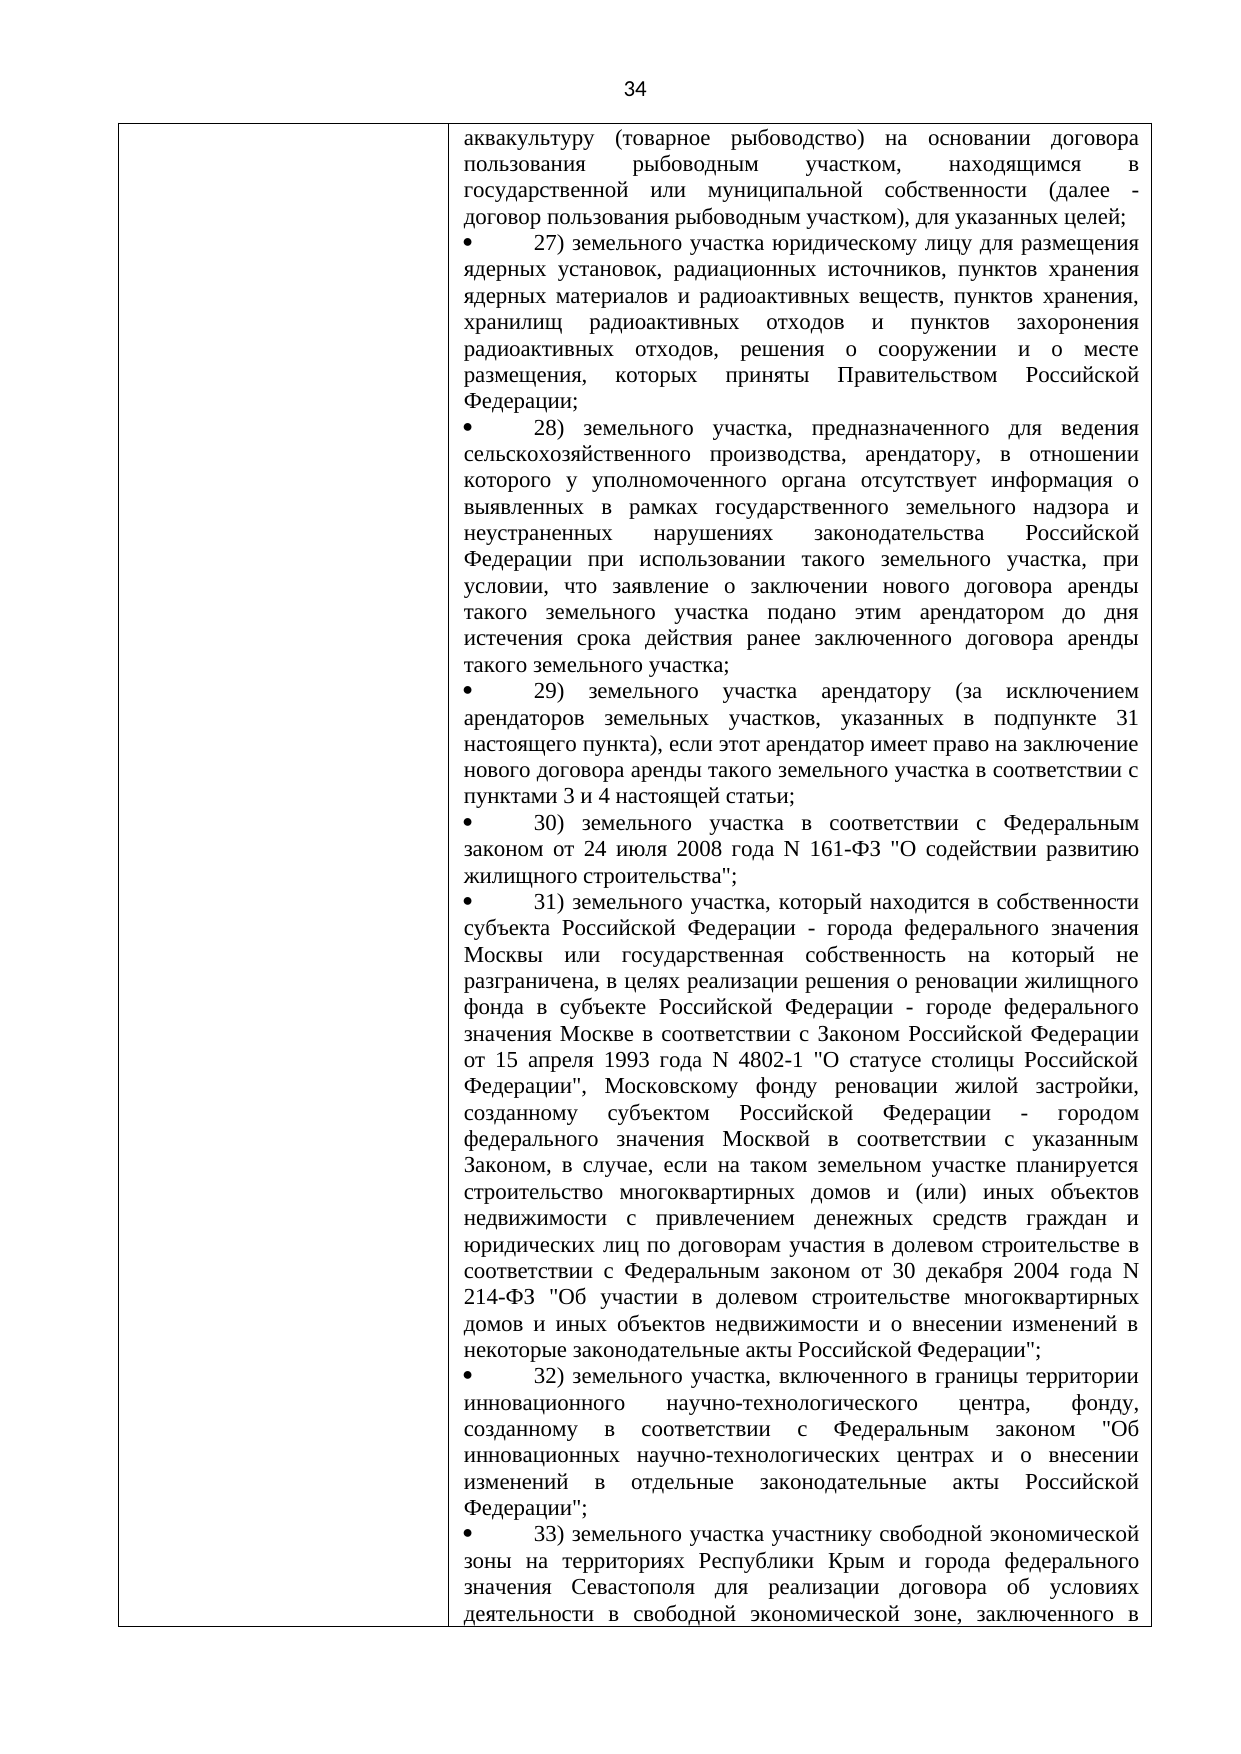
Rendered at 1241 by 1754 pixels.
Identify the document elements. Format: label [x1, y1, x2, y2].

table_cell [449, 124, 1151, 1626]
table_cell [119, 124, 448, 1626]
